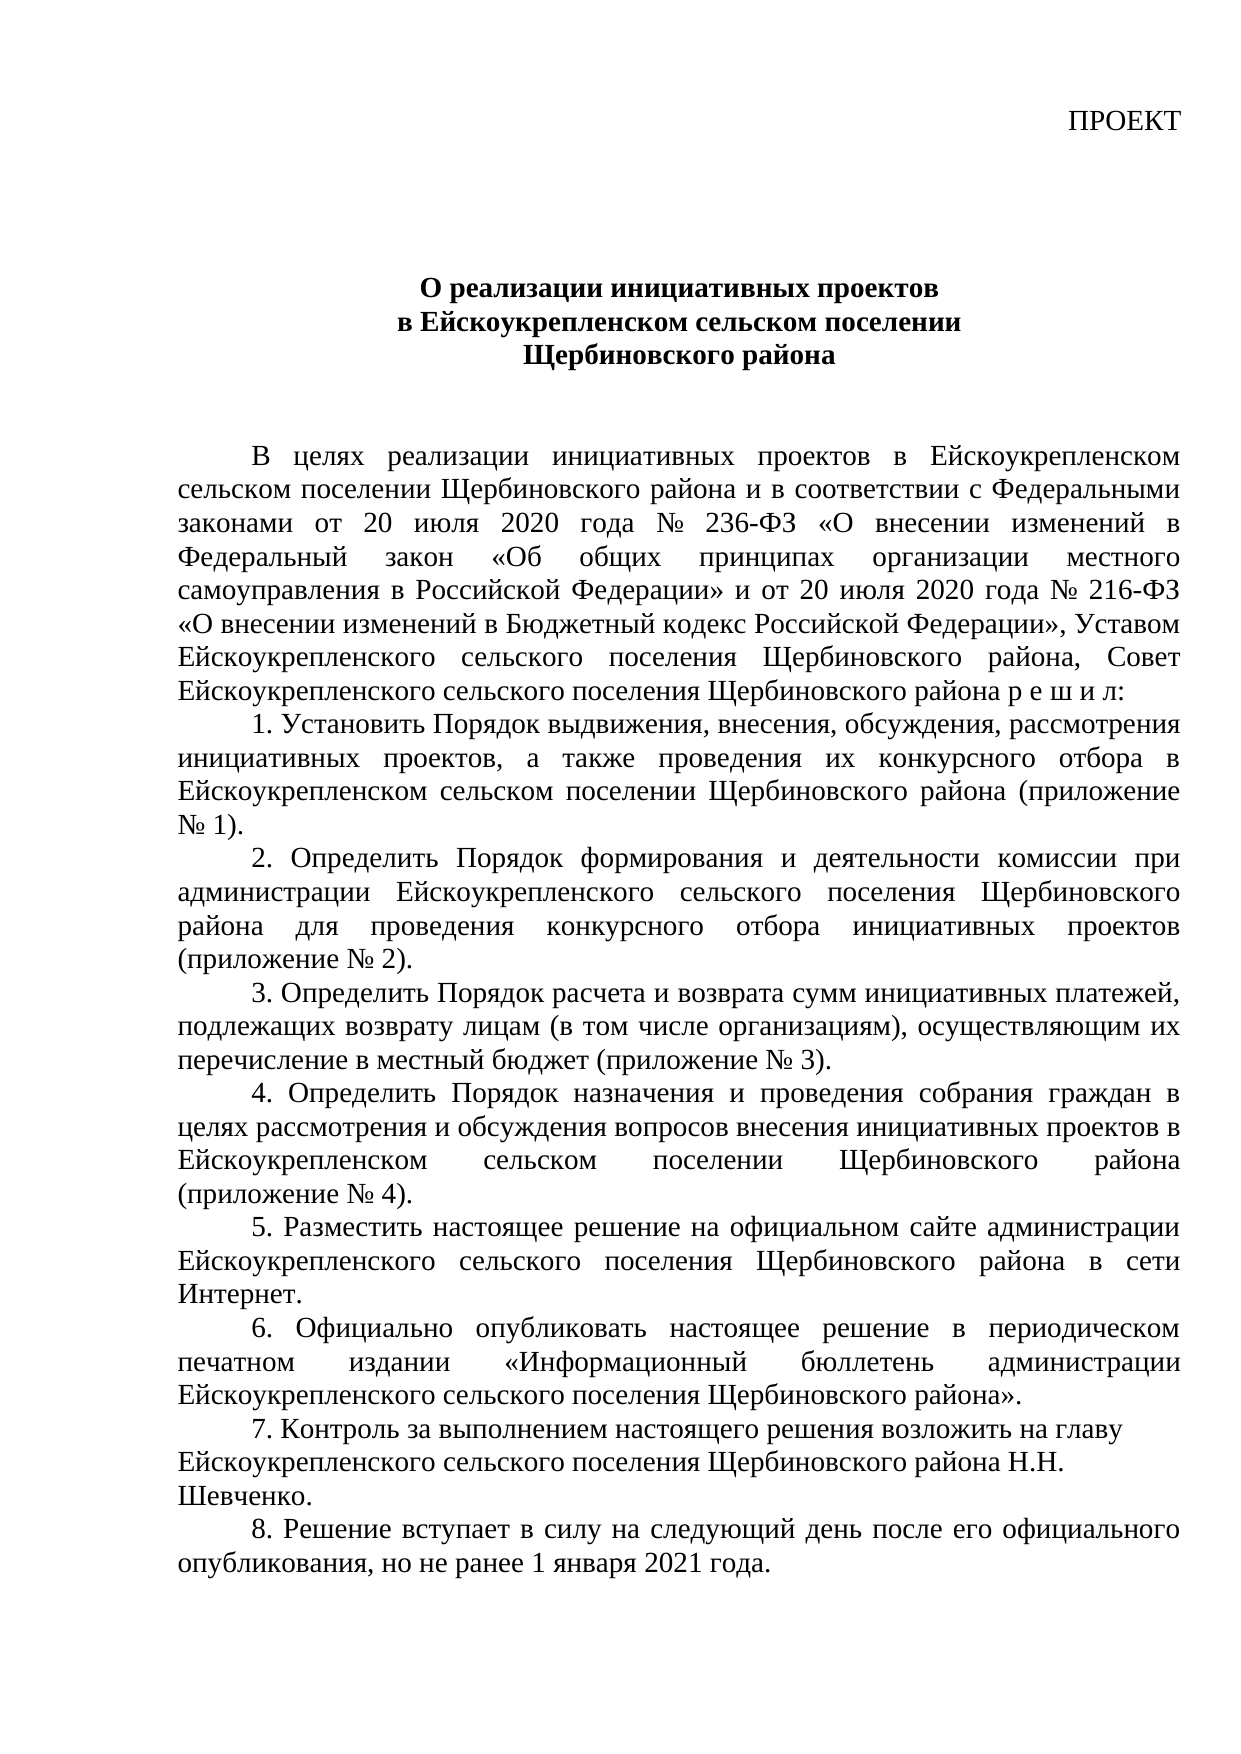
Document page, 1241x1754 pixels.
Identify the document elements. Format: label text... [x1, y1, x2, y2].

text в Ейскоукрепленском сельском поселении [177, 304, 1181, 337]
text 1. Установить Порядок выдвижения, внесения, обсуждения, рассмотрения инициативных проектов, а также проведения их конкурсного отбора в Ейскоукрепленском сельском поселении Щербиновского района (приложение № 1). [177, 706, 1181, 841]
text 2. Определить Порядок формирования и деятельности комиссии при администрации Ейскоукрепленского сельского поселения Щербиновского района для проведения конкурсного отбора инициативных проектов (приложение № 2). [177, 841, 1181, 975]
text Щербиновского района [177, 337, 1181, 371]
text О реализации инициативных проектов [177, 270, 1181, 304]
text ПРОЕКТ [177, 103, 1181, 136]
text 5. Разместить настоящее решение на официальном сайте администрации Ейскоукрепленского сельского поселения Щербиновского района в сети Интернет. [177, 1209, 1181, 1310]
text 4. Определить Порядок назначения и проведения собрания граждан в целях рассмотрения и обсуждения вопросов внесения инициативных проектов в Ейскоукрепленском сельском поселении Щербиновского района (приложение № 4). [177, 1075, 1181, 1209]
text 7. Контроль за выполнением настоящего решения возложить на главу Ейскоукрепленского сельского поселения Щербиновского района Н.Н. Шевченко. [177, 1411, 1181, 1511]
text 8. Решение вступает в силу на следующий день после его официального опубликования, но не ранее 1 января 2021 года. [177, 1511, 1181, 1578]
text 3. Определить Порядок расчета и возврата сумм инициативных платежей, подлежащих возврату лицам (в том числе организациям), осуществляющим их перечисление в местный бюджет (приложение № 3). [177, 975, 1181, 1075]
text 6. Официально опубликовать настоящее решение в периодическом печатном издании «Информационный бюллетень администрации Ейскоукрепленского сельского поселения Щербиновского района». [177, 1310, 1181, 1411]
text В целях реализации инициативных проектов в Ейскоукрепленском сельском поселении Щербиновского района и в соответствии с Федеральными законами от 20 июля 2020 года № 236-ФЗ «О внесении изменений в Федеральный закон «Об общих принципах организации местного самоуправления в Российской Федерации» и от 20 июля 2020 года № 216-ФЗ «О внесении изменений в Бюджетный кодекс Российской Федерации», Уставом Ейскоукрепленского сельского поселения Щербиновского района, Совет Ейскоукрепленского сельского поселения Щербиновского района р е ш и л: [177, 438, 1181, 706]
